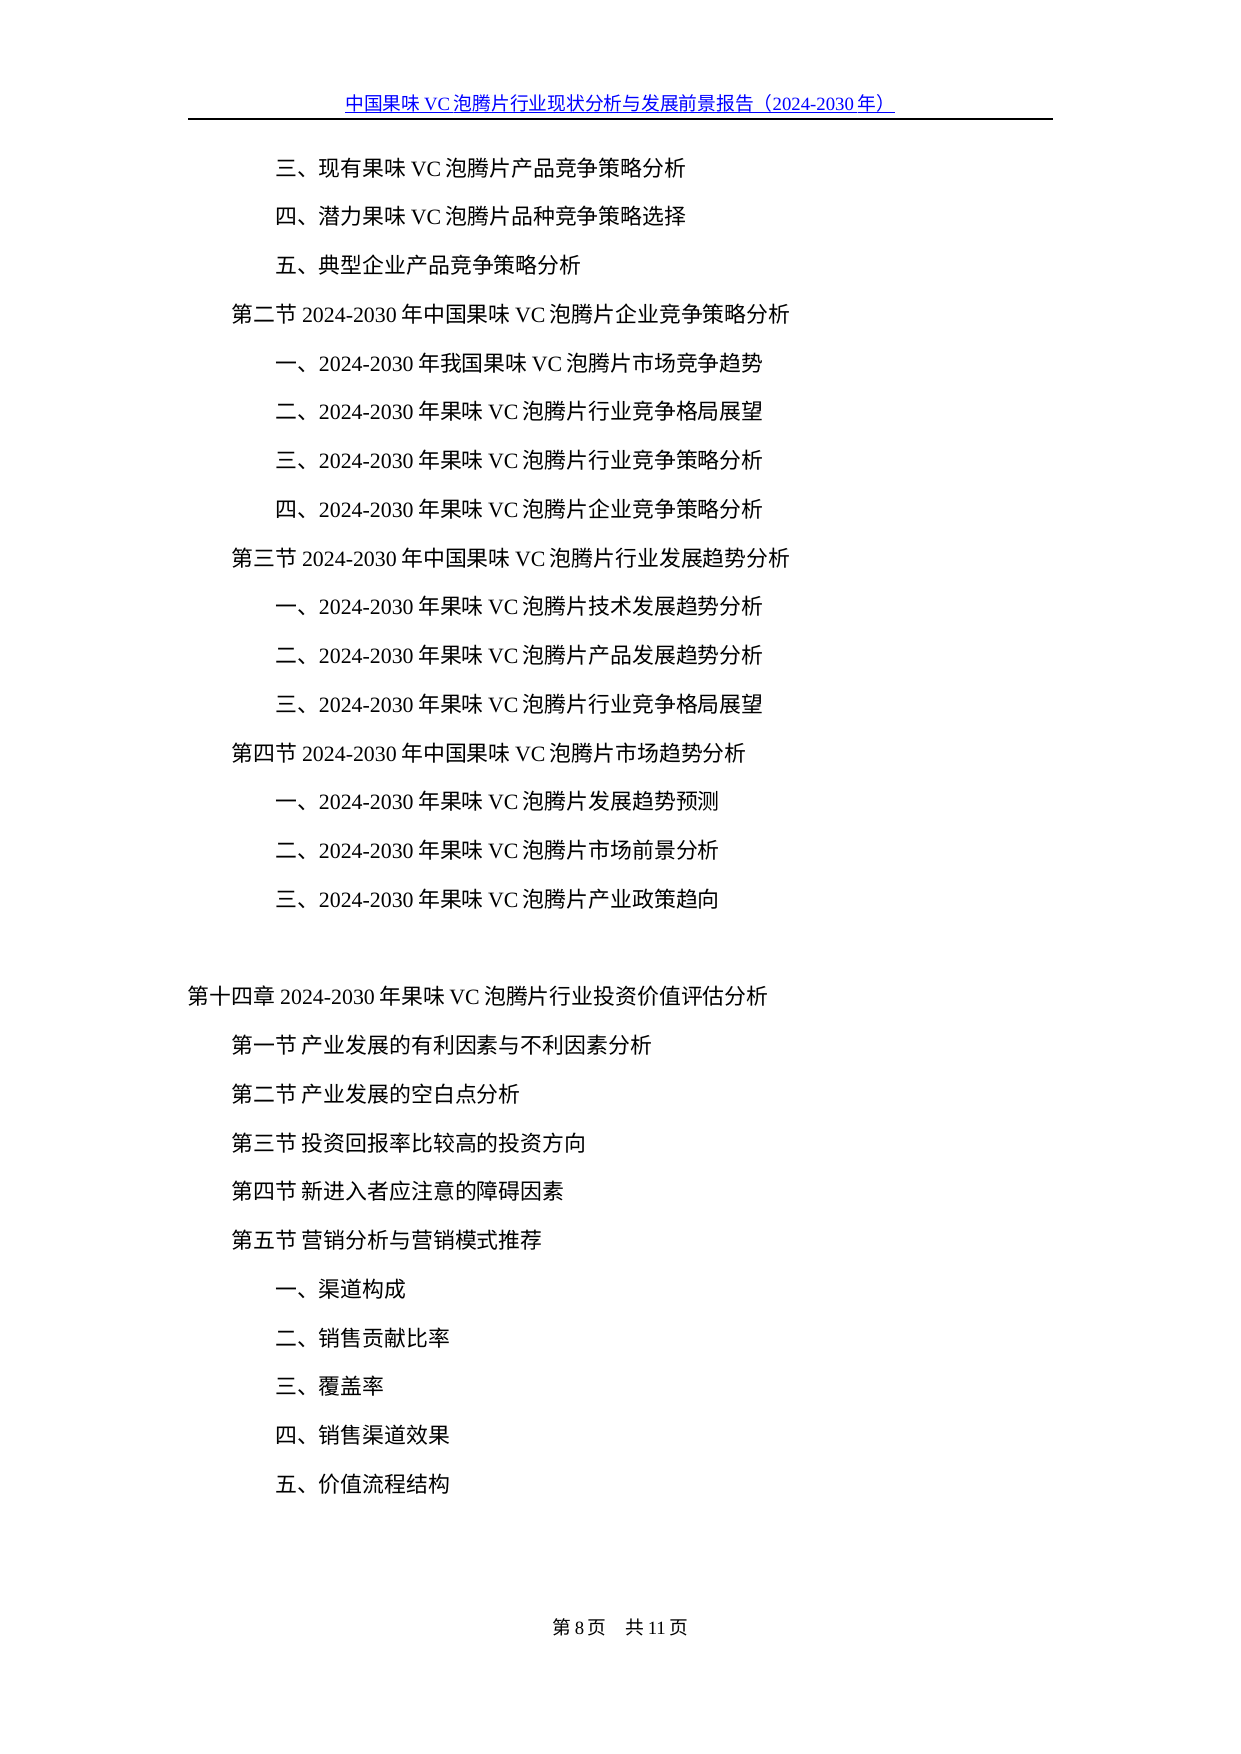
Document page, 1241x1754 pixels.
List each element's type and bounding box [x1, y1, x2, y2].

text [187, 150, 1053, 1499]
